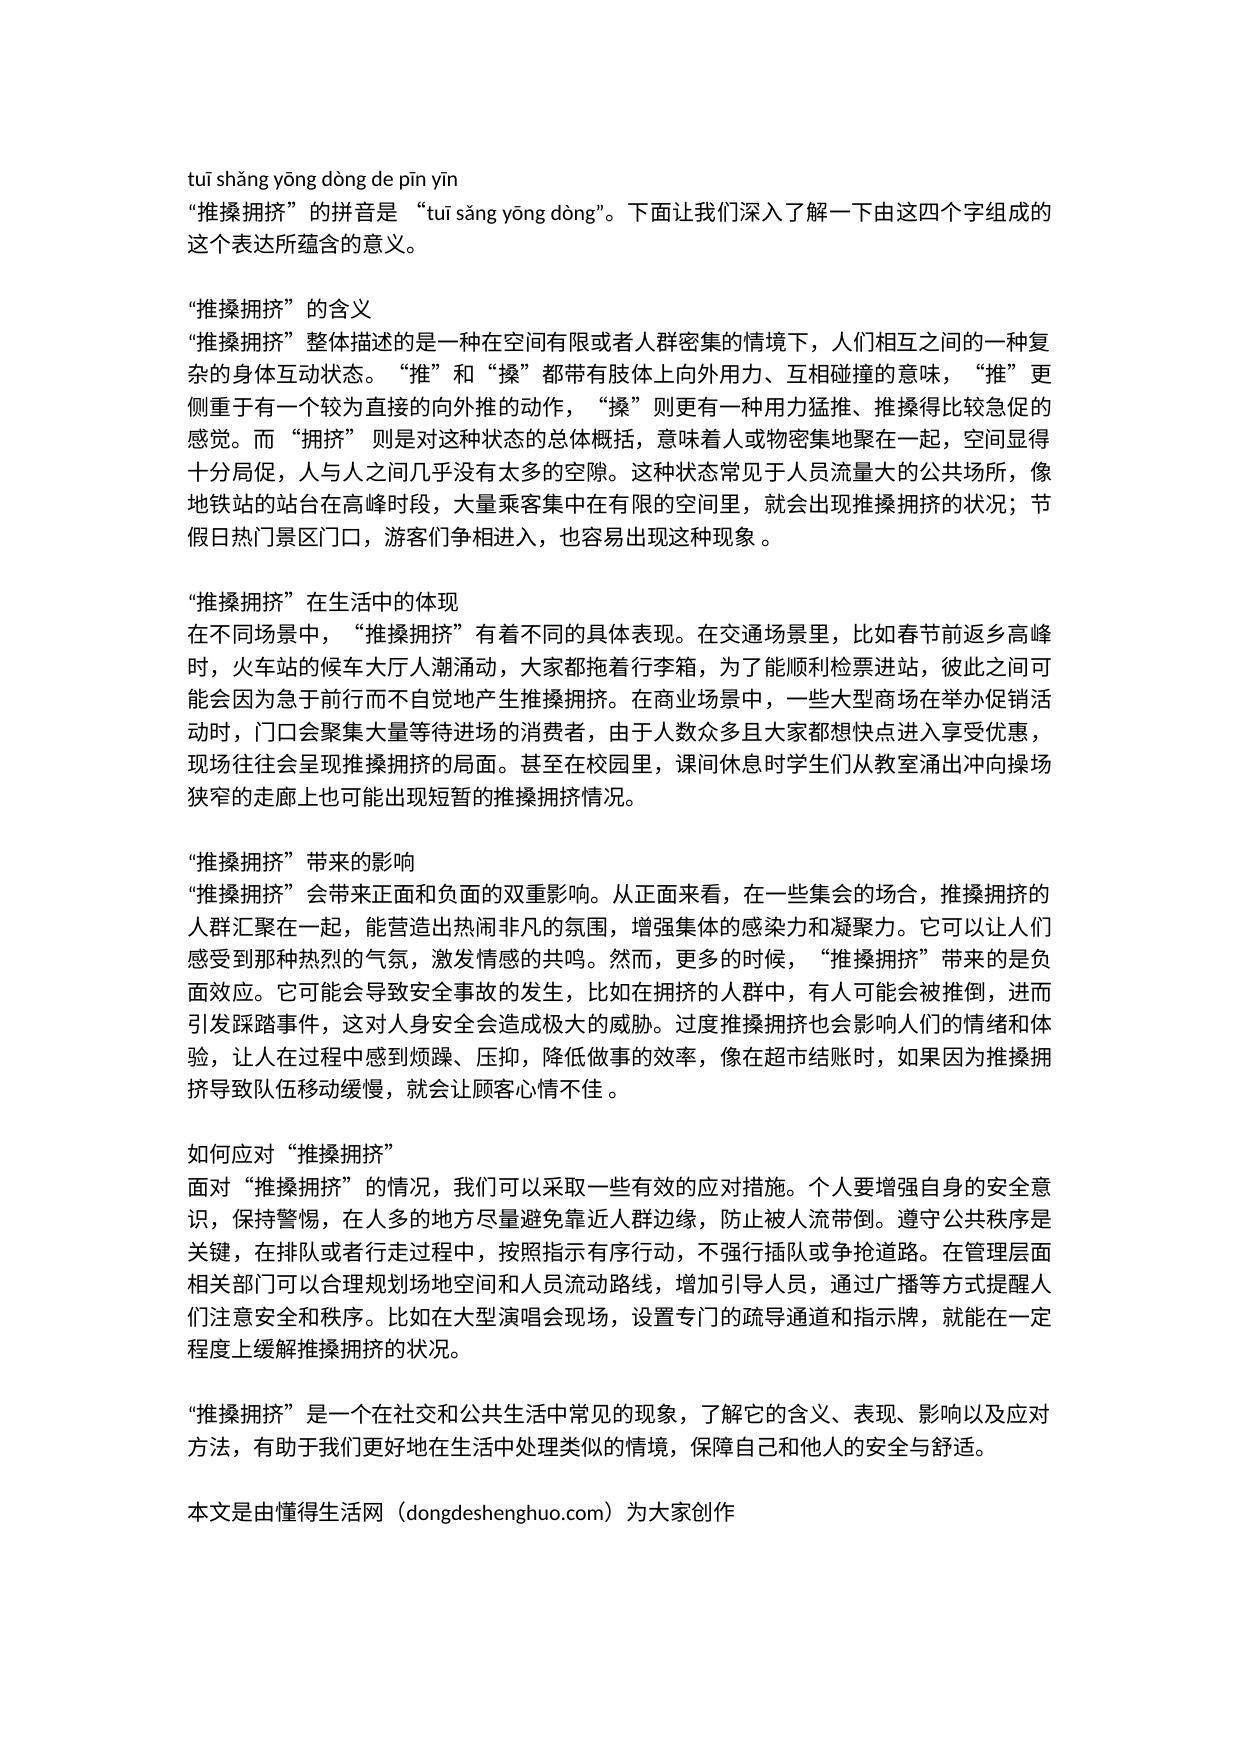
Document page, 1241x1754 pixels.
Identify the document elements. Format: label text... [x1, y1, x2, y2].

text “推搡拥挤”整体描述的是一种在空间有限或者人群密集的情境下，人们相互之间的一种复杂的身体互动状态。“推”和“搡”都带有肢体上向外用力、互相碰撞的意味，“推”更侧重于有一个较为直接的向外推的动作，“搡”则更有一种用力猛推、推搡得比较急促的感觉。而 “拥挤” 则是对这种状态的总体概括，意味着人或物密集地聚在一起，空间显得十分局促，人与人之间几乎没有太多的空隙。这种状态常见于人员流量大的公共场所，像地铁站的站台在高峰时段，大量乘客集中在有限的空间里，就会出现推搡拥挤的状况；节假日热门景区门口，游客们争相进入，也容易出现这种现象 。 [187, 324, 1053, 552]
text 面对“推搡拥挤”的情况，我们可以采取一些有效的应对措施。个人要增强自身的安全意识，保持警惕，在人多的地方尽量避免靠近人群边缘，防止被人流带倒。遵守公共秩序是关键，在排队或者行走过程中，按照指示有序行动，不强行插队或争抢道路。在管理层面，相关部门可以合理规划场地空间和人员流动路线，增加引导人员，通过广播等方式提醒人们注意安全和秩序。比如在大型演唱会现场，设置专门的疏导通道和指示牌，就能在一定程度上缓解推搡拥挤的状况。 [187, 1169, 1053, 1364]
text 本文是由懂得生活网（dongdeshenghuo.com）为大家创作 [187, 1494, 1053, 1527]
text “推搡拥挤”在生活中的体现 [187, 584, 1053, 617]
text 如何应对“推搡拥挤” [187, 1137, 1053, 1169]
text “推搡拥挤”会带来正面和负面的双重影响。从正面来看，在一些集会的场合，推搡拥挤的人群汇聚在一起，能营造出热闹非凡的氛围，增强集体的感染力和凝聚力。它可以让人们感受到那种热烈的气氛，激发情感的共鸣。然而，更多的时候，“推搡拥挤”带来的是负面效应。它可能会导致安全事故的发生，比如在拥挤的人群中，有人可能会被推倒，进而引发踩踏事件，这对人身安全会造成极大的威胁。过度推搡拥挤也会影响人们的情绪和体验，让人在过程中感到烦躁、压抑，降低做事的效率，像在超市结账时，如果因为推搡拥挤导致队伍移动缓慢，就会让顾客心情不佳 。 [187, 877, 1053, 1104]
text 在不同场景中，“推搡拥挤”有着不同的具体表现。在交通场景里，比如春节前返乡高峰时，火车站的候车大厅人潮涌动，大家都拖着行李箱，为了能顺利检票进站，彼此之间可能会因为急于前行而不自觉地产生推搡拥挤。在商业场景中，一些大型商场在举办促销活动时，门口会聚集大量等待进场的消费者，由于人数众多且大家都想快点进入享受优惠，现场往往会呈现推搡拥挤的局面。甚至在校园里，课间休息时学生们从教室涌出冲向操场，狭窄的走廊上也可能出现短暂的推搡拥挤情况。 [187, 617, 1053, 812]
text “推搡拥挤”的含义 [187, 292, 1053, 324]
text “推搡拥挤”带来的影响 [187, 844, 1053, 877]
text tuī shǎng yōng dòng de pīn yīn [187, 162, 1053, 194]
text “推搡拥挤”是一个在社交和公共生活中常见的现象，了解它的含义、表现、影响以及应对方法，有助于我们更好地在生活中处理类似的情境，保障自己和他人的安全与舒适。 [187, 1397, 1053, 1462]
text “推搡拥挤”的拼音是 “tuī sǎng yōng dòng”。下面让我们深入了解一下由这四个字组成的这个表达所蕴含的意义。 [187, 194, 1053, 259]
